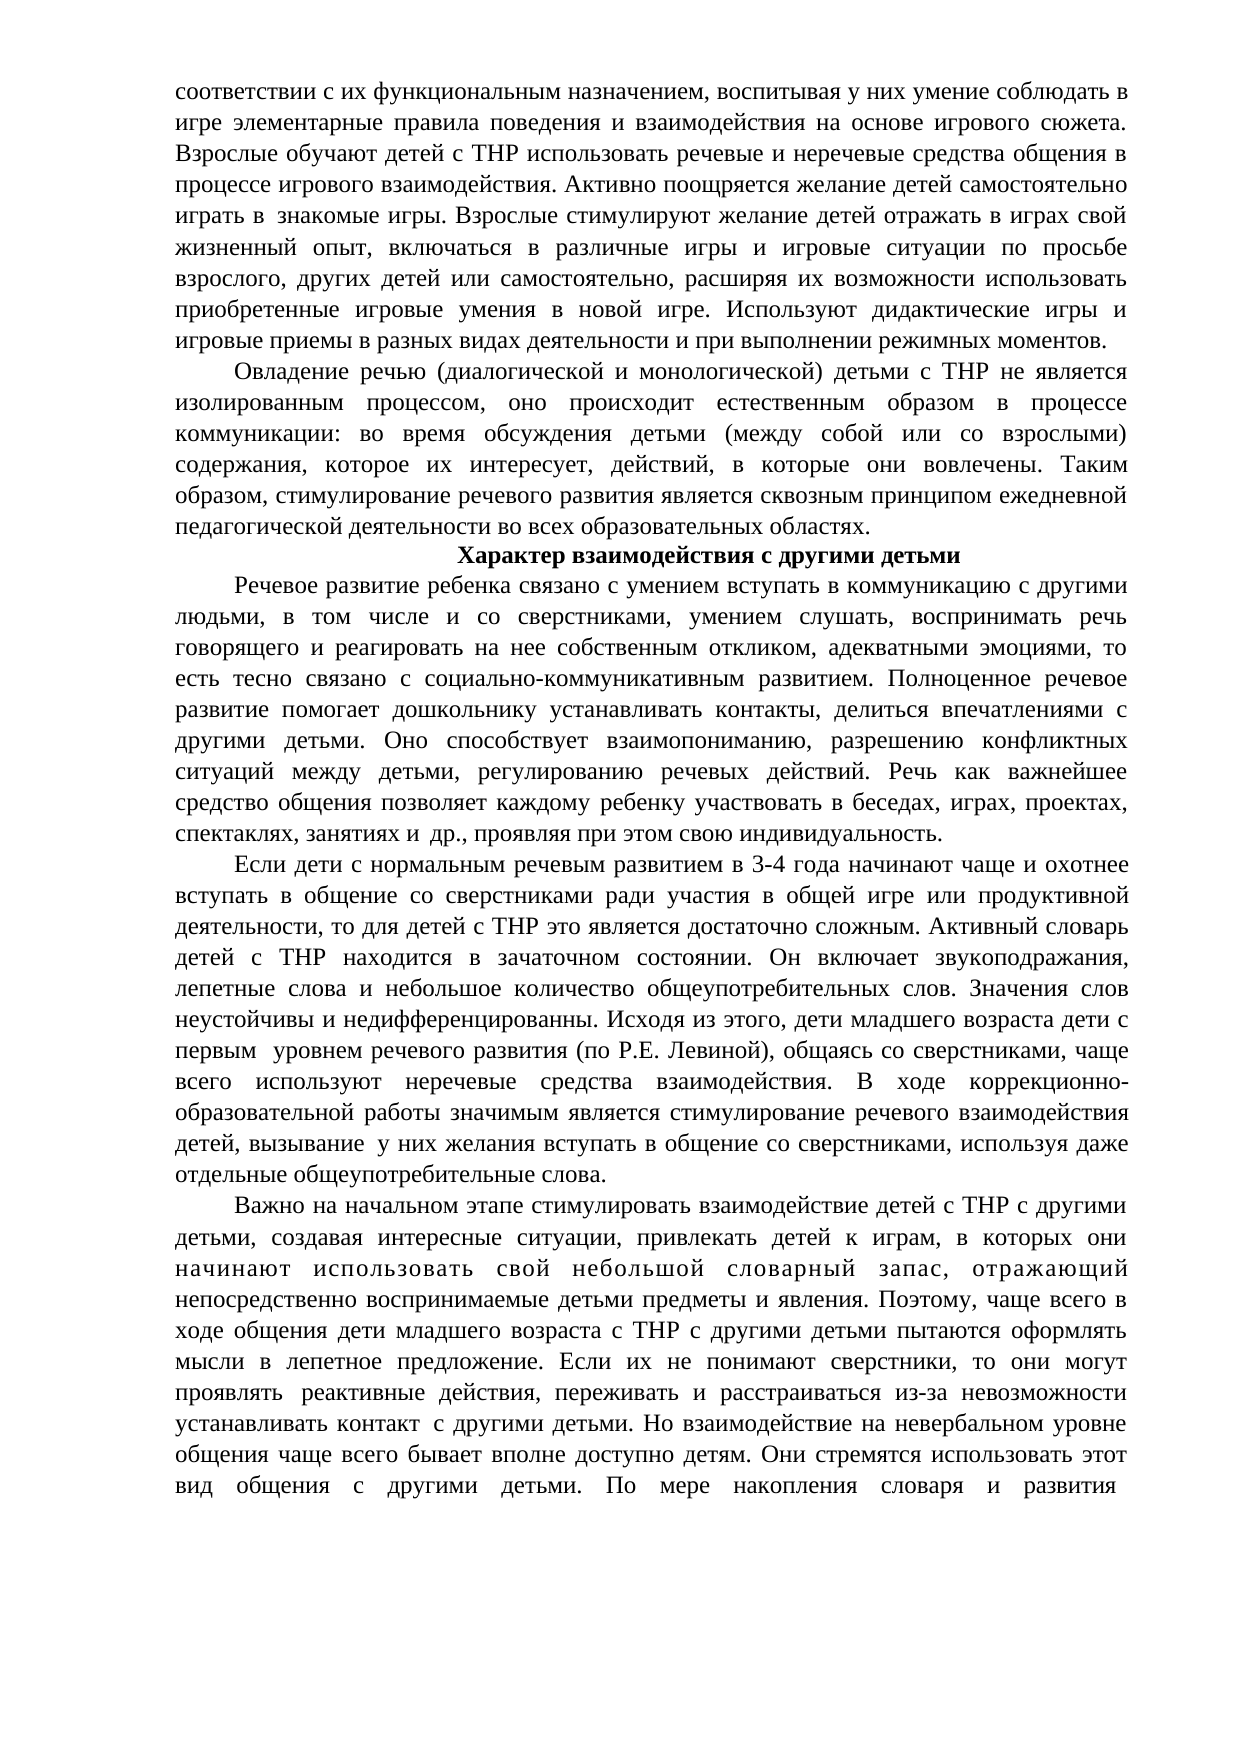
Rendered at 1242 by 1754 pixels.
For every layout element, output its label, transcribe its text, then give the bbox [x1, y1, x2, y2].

text Речевое развитие ребенка связано с умением вступать в коммуникацию с другими людьми, в том числе и со сверстниками, умением слушать, воспринимать речь говорящего и реагировать на нее собственным откликом, адекватными эмоциями, то есть тесно связано с социально-коммуникативным развитием. Полноценное речевое развитие помогает дошкольнику устанавливать контакты, делиться впечатлениями с другими детьми. Оно способствует взаимопониманию, разрешению конфликтных ситуаций между детьми, регулированию речевых действий. Речь как важнейшее средство общения позволяет каждому ребенку участвовать в беседах, играх, проектах, спектаклях, занятиях и др., проявляя при этом свою индивидуальность. [175, 570, 1128, 847]
text Важно на начальном этапе стимулировать взаимодействие детей с ТНР с другими детьми, создавая интересные ситуации, привлекать детей к играм, в которых они начинают использовать свой небольшой словарный запас, отражающий непосредственно воспринимаемые детьми предметы и явления. Поэтому, чаще всего в ходе общения дети младшего возраста с ТНР с другими детьми пытаются оформлять мысли в лепетное предложение. Если их не понимают сверстники, то они могут проявлять реактивные действия, переживать и расстраиваться из-за невозможности устанавливать контакт с другими детьми. Но взаимодействие на невербальном уровне общения чаще всего бывает вполне доступно детям. Они стремятся использовать этот вид общения с другими детьми. По мере накопления словаря и развития [175, 1191, 1128, 1499]
text Овладение речью (диалогической и монологической) детьми с ТНР не является изолированным процессом, оно происходит естественным образом в процессе коммуникации: во время обсуждения детьми (между собой или со взрослыми) содержания, которое их интересует, действий, в которые они вовлечены. Таким образом, стимулирование речевого развития является сквозным принципом ежедневной педагогической деятельности во всех образовательных областях. [175, 356, 1128, 540]
text соответствии с их функциональным назначением, воспитывая у них умение соблюдать в игре элементарные правила поведения и взаимодействия на основе игрового сюжета. Взрослые обучают детей с ТНР использовать речевые и неречевые средства общения в процессе игрового взаимодействия. Активно поощряется желание детей самостоятельно играть в знакомые игры. Взрослые стимулируют желание детей отражать в играх свой жизненный опыт, включаться в различные игры и игровые ситуации по просьбе взрослого, других детей или самостоятельно, расширяя их возможности использовать приобретенные игровые умения в новой игре. Используют дидактические игры и игровые приемы в разных видах деятельности и при выполнении режимных моментов. [175, 76, 1128, 353]
subtitle Характер взаимодействия с другими детьми [457, 542, 1200, 569]
text Если дети с нормальным речевым развитием в 3-4 года начинают чаще и охотнее вступать в общение со сверстниками ради участия в общей игре или продуктивной деятельности, то для детей с ТНР это является достаточно сложным. Активный словарь детей с ТНР находится в зачаточном состоянии. Он включает звукоподражания, лепетные слова и небольшое количество общеупотребительных слов. Значения слов неустойчивы и недифференцированны. Исходя из этого, дети младшего возраста дети с первым уровнем речевого развития (по Р.Е. Левиной), общаясь со сверстниками, чаще всего используют неречевые средства взаимодействия. В ходе коррекционно-образовательной работы значимым является стимулирование речевого взаимодействия детей, вызывание у них желания вступать в общение со сверстниками, используя даже отдельные общеупотребительные слова. [175, 849, 1130, 1188]
